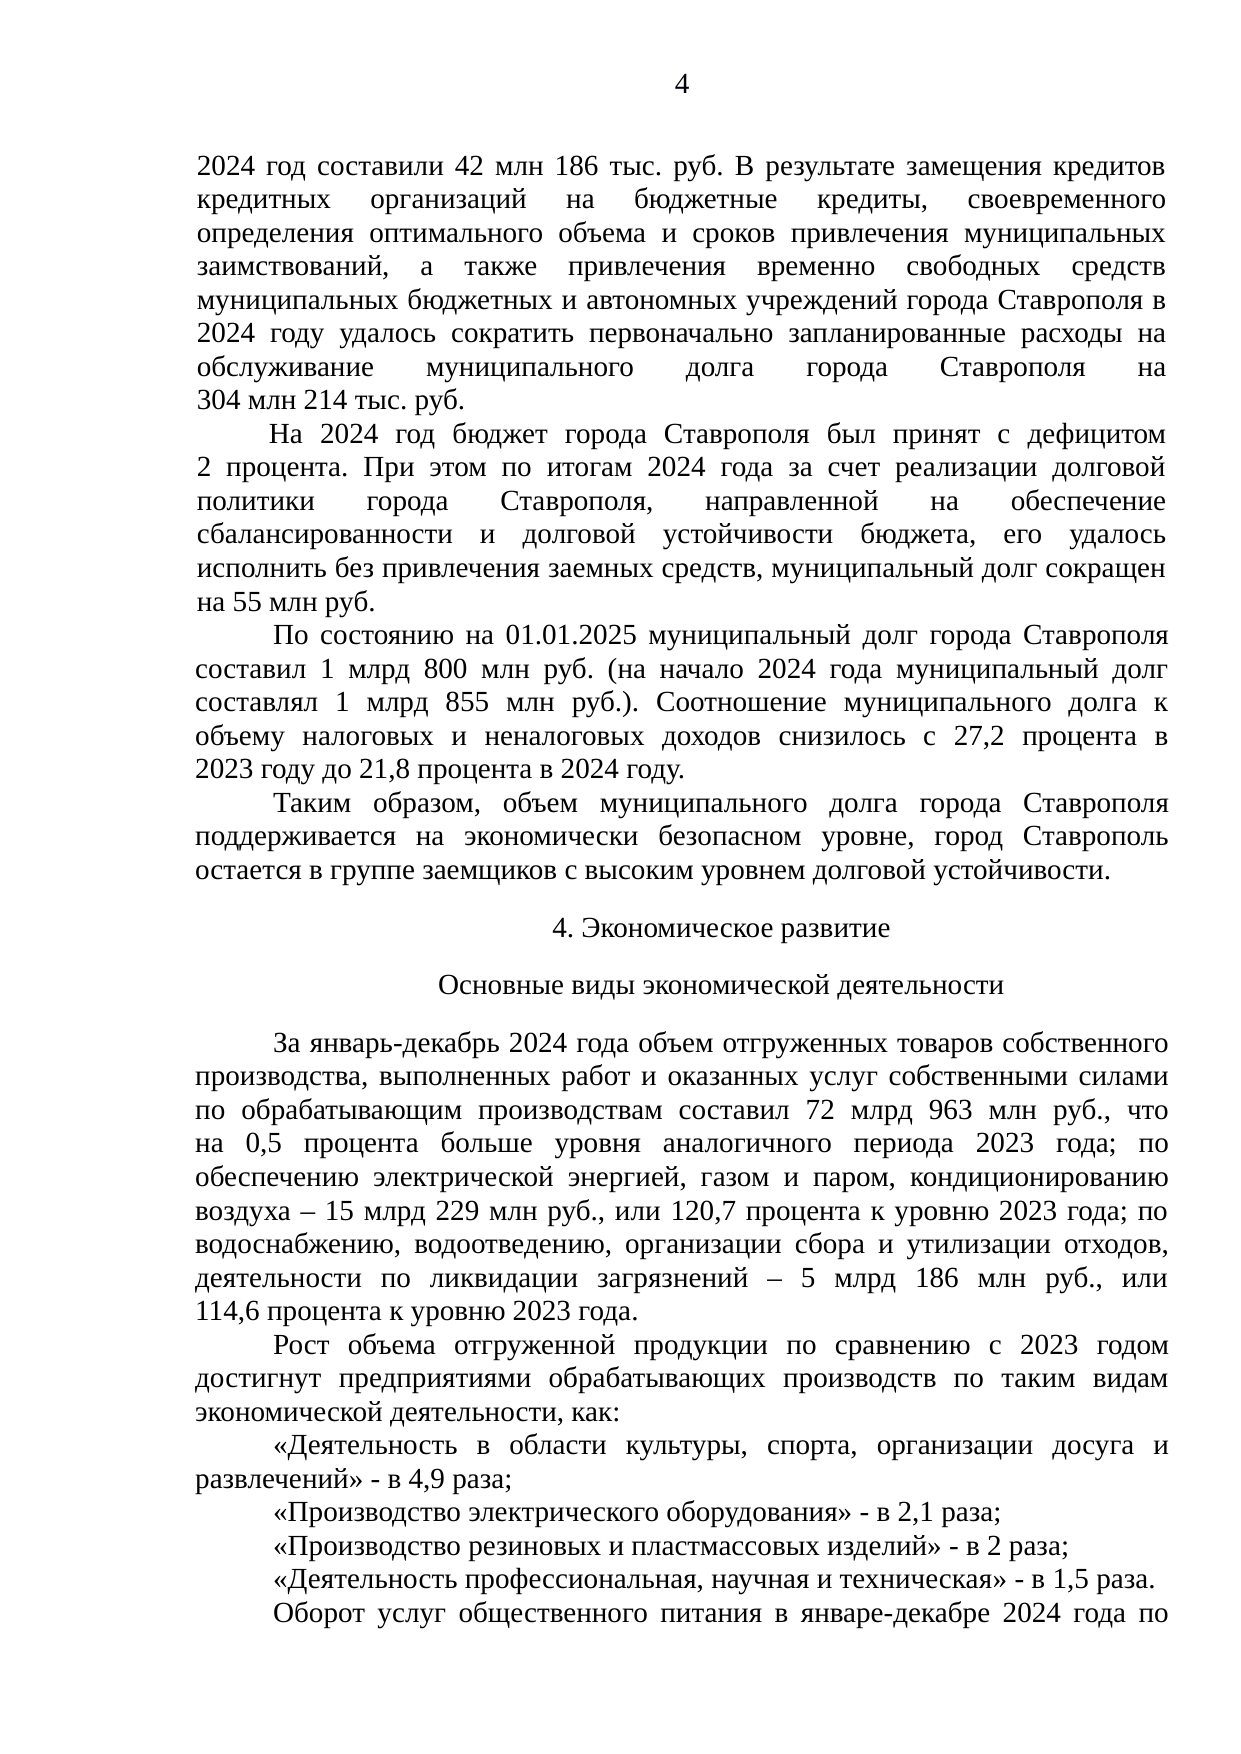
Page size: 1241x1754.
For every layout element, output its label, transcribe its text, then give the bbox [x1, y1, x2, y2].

text 4. Экономическое развитие [195, 910, 1169, 943]
text Таким образом, объем муниципального долга города Ставрополя поддерживается на экономически безопасном уровне, город Ставрополь остается в группе заемщиков с высоким уровнем долговой устойчивости. [195, 785, 1169, 886]
text На 2024 год бюджет города Ставрополя был принят с дефицитом 2 процента. При этом по итогам 2024 года за счет реализации долговой политики города Ставрополя, направленной на обеспечение сбалансированности и долговой устойчивости бюджета, его удалось исполнить без привлечения заемных средств, муниципальный долг сокращен на 55 млн руб. [197, 416, 1167, 617]
text Основные виды экономической деятельности [195, 967, 1169, 1001]
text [195, 1595, 1169, 1629]
text «Производство электрического оборудования» - в 2,1 раза; [195, 1494, 1169, 1528]
text «Деятельность в области культуры, спорта, организации досуга и развлечений» - в 4,9 раза; [195, 1427, 1169, 1494]
text Рост объема отгруженной продукции по сравнению с 2023 годом достигнут предприятиями обрабатывающих производств по таким видам экономической деятельности, как: [195, 1327, 1169, 1427]
text «Деятельность профессиональная, научная и техническая» - в 1,5 раза. [195, 1562, 1169, 1595]
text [197, 148, 1167, 416]
text «Производство резиновых и пластмассовых изделий» - в 2 раза; [195, 1528, 1169, 1562]
text По состоянию на 01.01.2025 муниципальный долг города Ставрополя составил 1 млрд 800 млн руб. (на начало 2024 года муниципальный долг составлял 1 млрд 855 млн руб.). Соотношение муниципального долга к объему налоговых и неналоговых доходов снизилось с 27,2 процента в 2023 году до 21,8 процента в 2024 году. [195, 617, 1169, 785]
text За январь-декабрь 2024 года объем отгруженных товаров собственного производства, выполненных работ и оказанных услуг собственными силами по обрабатывающим производствам составил 72 млрд 963 млн руб., что на 0,5 процента больше уровня аналогичного периода 2023 года; по обеспечению электрической энергией, газом и паром, кондиционированию воздуха – 15 млрд 229 млн руб., или 120,7 процента к уровню 2023 года; по водоснабжению, водоотведению, организации сбора и утилизации отходов, деятельности по ликвидации загрязнений – 5 млрд 186 млн руб., или 114,6 процента к уровню 2023 года. [195, 1025, 1169, 1327]
